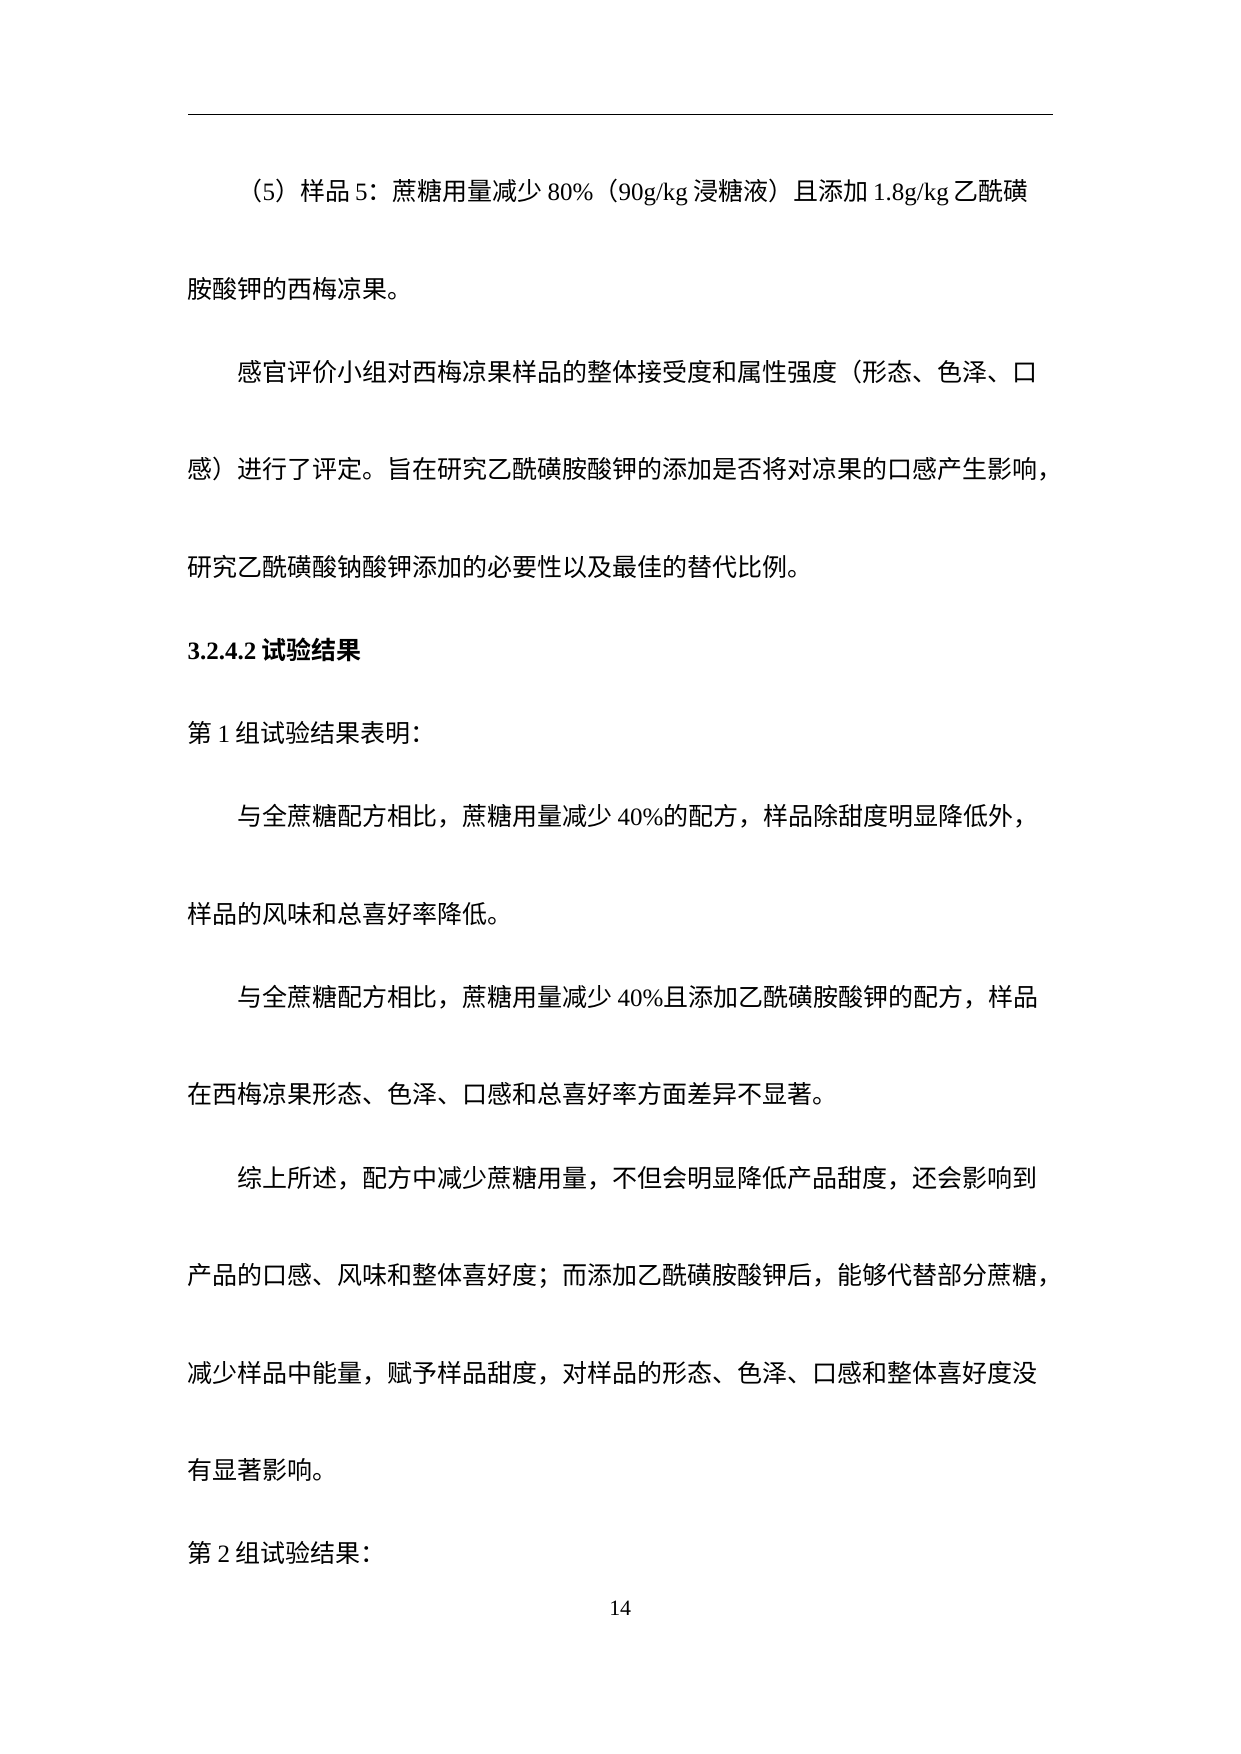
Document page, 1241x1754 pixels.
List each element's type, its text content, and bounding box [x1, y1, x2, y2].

text 综上所述，配方中减少蔗糖用量，不但会明显降低产品甜度，还会影响到产品的口感、风味和整体喜好度；而添加乙酰磺胺酸钾后，能够代替部分蔗糖，减少样品中能量，赋予样品甜度，对样品的形态、色泽、口感和整体喜好度没有显著影响。 [187, 1144, 1053, 1501]
text （5）样品5：蔗糖用量减少80%（90g/kg浸糖液）且添加1.8g/kg乙酰磺胺酸钾的西梅凉果。 [187, 157, 1053, 320]
text 感官评价小组对西梅凉果样品的整体接受度和属性强度（形态、色泽、口感）进行了评定。旨在研究乙酰磺胺酸钾的添加是否将对凉果的口感产生影响，研究乙酰磺酸钠酸钾添加的必要性以及最佳的替代比例。 [187, 338, 1053, 598]
text 与全蔗糖配方相比，蔗糖用量减少40%且添加乙酰磺胺酸钾的配方，样品在西梅凉果形态、色泽、口感和总喜好率方面差异不显著。 [187, 963, 1053, 1126]
text 与全蔗糖配方相比，蔗糖用量减少40%的配方，样品除甜度明显降低外，样品的风味和总喜好率降低。 [187, 782, 1053, 945]
text 3.2.4.2试验结果 [187, 616, 1053, 681]
text 第2组试验结果： [187, 1519, 1053, 1584]
text 第1组试验结果表明： [187, 699, 1053, 764]
